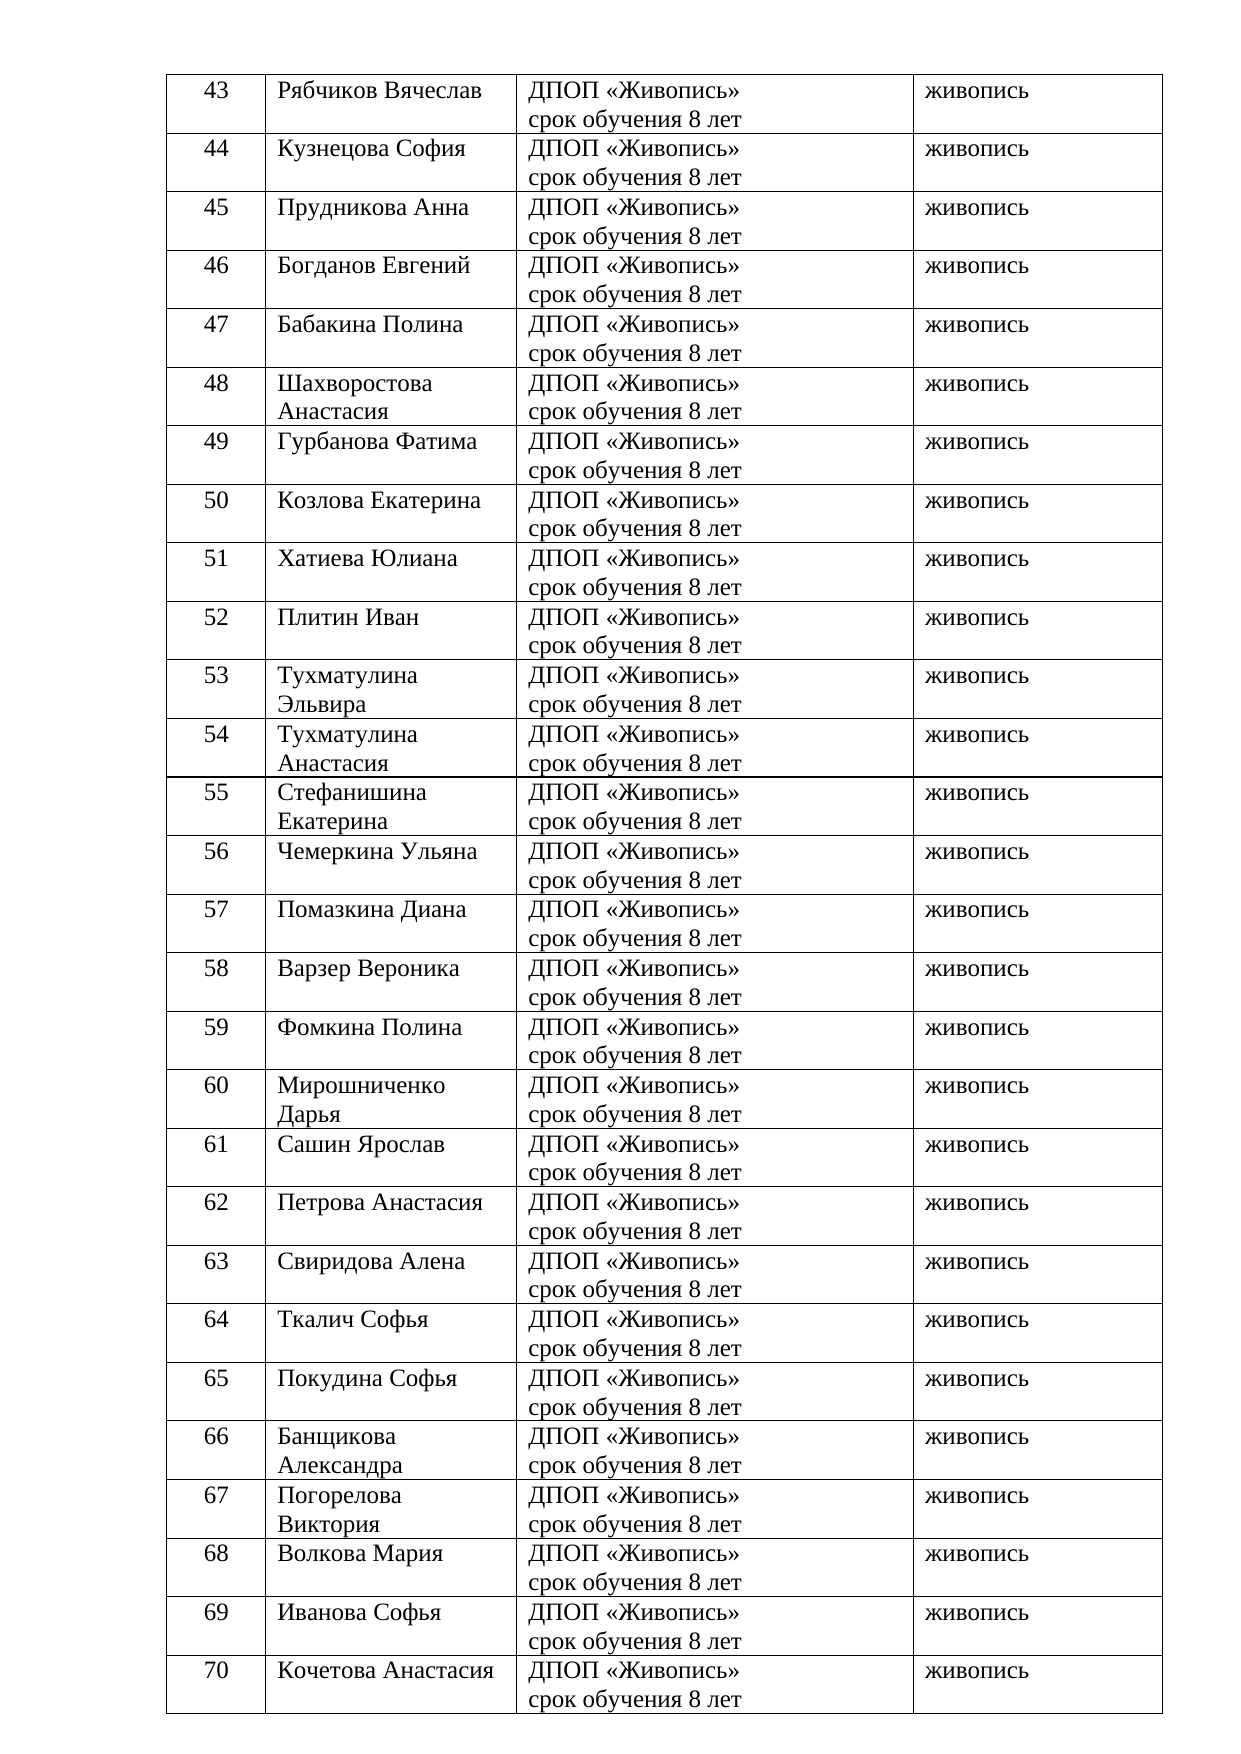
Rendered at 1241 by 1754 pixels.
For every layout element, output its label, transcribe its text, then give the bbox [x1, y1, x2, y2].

table_cell Помазкина Диана [266, 895, 516, 952]
table_cell 65 [167, 1363, 265, 1420]
table_cell 56 [167, 836, 265, 893]
table_cell ДПОП «Живопись» срок обучения 8 лет [517, 1187, 913, 1245]
table_cell живопись [914, 75, 1162, 132]
table_cell живопись [914, 719, 1162, 776]
table_cell ДПОП «Живопись» срок обучения 8 лет [517, 485, 913, 542]
table_cell ДПОП «Живопись» срок обучения 8 лет [517, 1421, 913, 1479]
table_cell Бабакина Полина [266, 309, 516, 367]
table_cell живопись [914, 192, 1162, 249]
table_cell Козлова Екатерина [266, 485, 516, 542]
table_cell 59 [167, 1012, 265, 1069]
table_cell Стефанишина Екатерина [266, 778, 516, 835]
table_cell 54 [167, 719, 265, 776]
table_cell живопись [914, 1363, 1162, 1420]
table_cell живопись [914, 1012, 1162, 1069]
table_cell 50 [167, 485, 265, 542]
table_cell живопись [914, 1480, 1162, 1537]
table_cell живопись [914, 1421, 1162, 1479]
table_cell живопись [914, 426, 1162, 484]
table_cell Плитин Иван [266, 602, 516, 659]
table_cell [517, 75, 913, 132]
table_cell 47 [167, 309, 265, 367]
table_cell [517, 1656, 913, 1713]
table_cell живопись [914, 251, 1162, 308]
table_cell живопись [914, 1070, 1162, 1128]
table_cell живопись [914, 134, 1162, 191]
table_cell живопись [914, 1656, 1162, 1713]
table_cell 45 [167, 192, 265, 249]
table_cell ДПОП «Живопись» срок обучения 8 лет [517, 192, 913, 249]
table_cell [517, 1597, 913, 1654]
table_cell Покудина Софья [266, 1363, 516, 1420]
table_cell ДПОП «Живопись» срок обучения 8 лет [517, 953, 913, 1011]
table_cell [517, 134, 913, 191]
table_cell 43 [167, 75, 265, 132]
table_cell живопись [914, 1597, 1162, 1654]
table_cell 69 [167, 1597, 265, 1654]
table_cell 70 [167, 1656, 265, 1713]
table_cell Тухматулина Эльвира [266, 660, 516, 718]
table_cell Кузнецова София [266, 134, 516, 191]
table_cell 44 [167, 134, 265, 191]
table_cell живопись [914, 778, 1162, 835]
table_cell Иванова Софья [266, 1597, 516, 1654]
table_cell живопись [914, 660, 1162, 718]
table_cell 52 [167, 602, 265, 659]
table_cell 53 [167, 660, 265, 718]
table_cell ДПОП «Живопись» срок обучения 8 лет [517, 1246, 913, 1303]
table_cell живопись [914, 543, 1162, 601]
table_cell Кочетова Анастасия [266, 1656, 516, 1713]
table_cell живопись [914, 602, 1162, 659]
table_cell Хатиева Юлиана [266, 543, 516, 601]
table_cell ДПОП «Живопись» срок обучения 8 лет [517, 660, 913, 718]
table_cell ДПОП «Живопись» срок обучения 8 лет [517, 368, 913, 425]
table_cell живопись [914, 953, 1162, 1011]
table_cell Чемеркина Ульяна [266, 836, 516, 893]
table_cell ДПОП «Живопись» срок обучения 8 лет [517, 1012, 913, 1069]
table_cell живопись [914, 1539, 1162, 1596]
table_cell Прудникова Анна [266, 192, 516, 249]
table_cell ДПОП «Живопись» срок обучения 8 лет [517, 836, 913, 893]
table_cell ДПОП «Живопись» срок обучения 8 лет [517, 778, 913, 835]
table_cell 68 [167, 1539, 265, 1596]
table_cell ДПОП «Живопись» срок обучения 8 лет [517, 251, 913, 308]
table_cell 48 [167, 368, 265, 425]
table_cell ДПОП «Живопись» срок обучения 8 лет [517, 895, 913, 952]
table_cell живопись [914, 895, 1162, 952]
table_cell живопись [914, 1129, 1162, 1186]
table_cell ДПОП «Живопись» срок обучения 8 лет [517, 602, 913, 659]
table_cell Погорелова Виктория [266, 1480, 516, 1537]
table_cell живопись [914, 1246, 1162, 1303]
table_cell живопись [914, 836, 1162, 893]
table_cell 57 [167, 895, 265, 952]
table_cell Петрова Анастасия [266, 1187, 516, 1245]
table_cell Банщикова Александра [266, 1421, 516, 1479]
table_cell Варзер Вероника [266, 953, 516, 1011]
table_cell Фомкина Полина [266, 1012, 516, 1069]
table_cell Гурбанова Фатима [266, 426, 516, 484]
table_cell ДПОП «Живопись» срок обучения 8 лет [517, 543, 913, 601]
table_cell живопись [914, 309, 1162, 367]
table_cell Свиридова Алена [266, 1246, 516, 1303]
table_cell Волкова Мария [266, 1539, 516, 1596]
table_cell Шахворостова Анастасия [266, 368, 516, 425]
table_cell живопись [914, 368, 1162, 425]
table_cell ДПОП «Живопись» срок обучения 8 лет [517, 1070, 913, 1128]
table_cell 49 [167, 426, 265, 484]
table_cell 62 [167, 1187, 265, 1245]
table_cell живопись [914, 485, 1162, 542]
table_cell ДПОП «Живопись» срок обучения 8 лет [517, 1539, 913, 1596]
table_cell 60 [167, 1070, 265, 1128]
table_cell живопись [914, 1304, 1162, 1362]
table_cell ДПОП «Живопись» срок обучения 8 лет [517, 1304, 913, 1362]
table_cell 51 [167, 543, 265, 601]
table_cell 63 [167, 1246, 265, 1303]
table_cell ДПОП «Живопись» срок обучения 8 лет [517, 719, 913, 776]
table_cell 55 [167, 778, 265, 835]
table_cell Мирошниченко Дарья [266, 1070, 516, 1128]
table_cell 67 [167, 1480, 265, 1537]
table_cell Сашин Ярослав [266, 1129, 516, 1186]
table_cell 66 [167, 1421, 265, 1479]
table_cell ДПОП «Живопись» срок обучения 8 лет [517, 1480, 913, 1537]
table_cell Ткалич Софья [266, 1304, 516, 1362]
table_cell 58 [167, 953, 265, 1011]
table_cell Рябчиков Вячеслав [266, 75, 516, 132]
table_cell ДПОП «Живопись» срок обучения 8 лет [517, 426, 913, 484]
table_cell ДПОП «Живопись» срок обучения 8 лет [517, 1363, 913, 1420]
table_cell ДПОП «Живопись» срок обучения 8 лет [517, 309, 913, 367]
table_cell Богданов Евгений [266, 251, 516, 308]
table_cell 64 [167, 1304, 265, 1362]
table_cell Тухматулина Анастасия [266, 719, 516, 776]
table_cell 46 [167, 251, 265, 308]
table_cell ДПОП «Живопись» срок обучения 8 лет [517, 1129, 913, 1186]
table_cell 61 [167, 1129, 265, 1186]
table_cell живопись [914, 1187, 1162, 1245]
